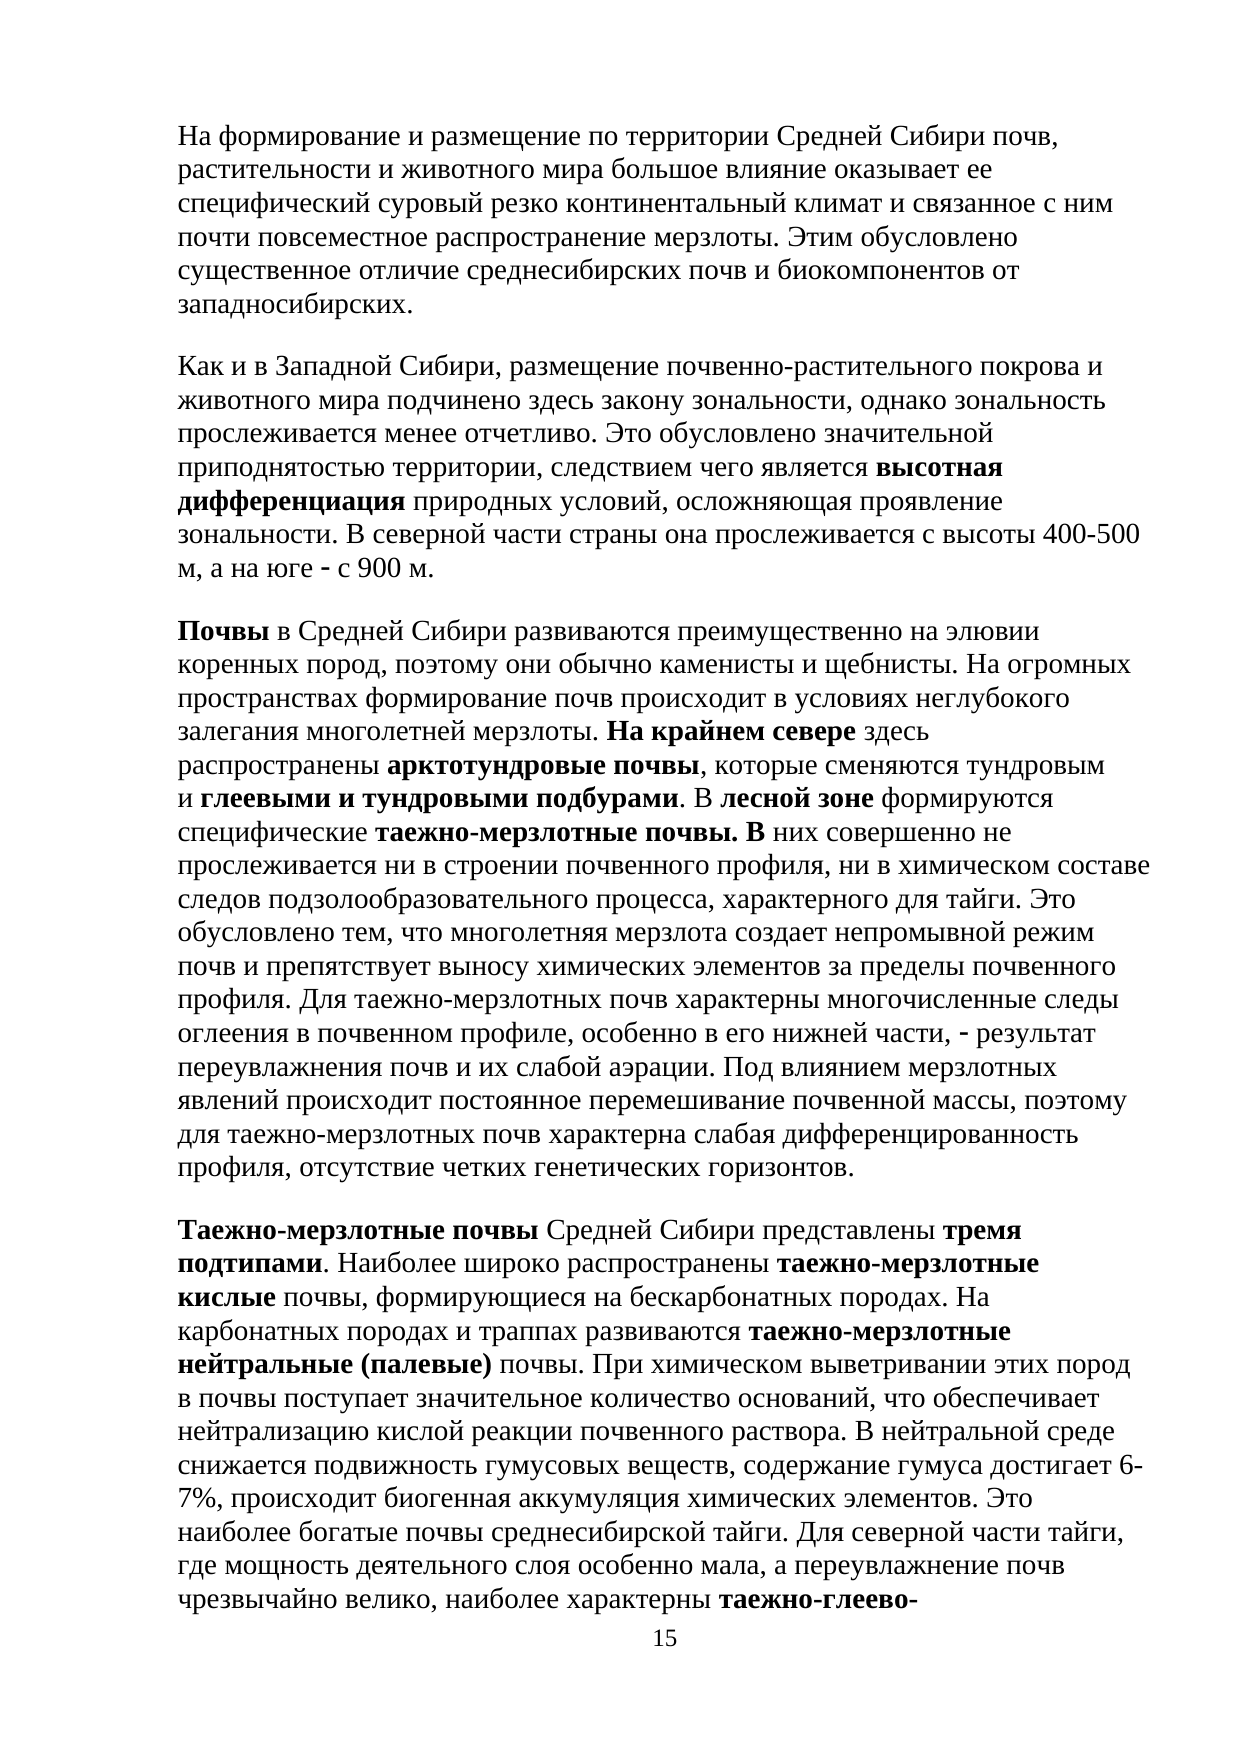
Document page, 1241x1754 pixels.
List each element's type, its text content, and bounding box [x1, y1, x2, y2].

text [177, 1212, 1152, 1614]
text Как и в Западной Сибири, размещение почвенно-растительного покрова и животного мира подчинено здесь закону зональности, однако зональность прослеживается менее отчетливо. Это обусловлено значительной приподнятостью территории, следствием чего является высотная дифференциация природных условий, осложняющая проявление зональности. В северной части страны она прослеживается с высоты 400-500 м, а на юге с 900 м. [177, 348, 1152, 583]
text Почвы в Средней Сибири развиваются преимущественно на элювии коренных пород, поэтому они обычно каменисты и щебнисты. На огромных пространствах формирование почв происходит в условиях неглубокого залегания многолетней мерзлоты. На крайнем севере здесь распространены арктотундровые почвы, которые сменяются тундровым и глеевыми и тундровыми подбурами. В лесной зоне формируются специфические таежно-мерзлотные почвы. В них совершенно не прослеживается ни в строении почвенного профиля, ни в химическом составе следов подзолообразовательного процесса, характерного для тайги. Это обусловлено тем, что многолетняя мерзлота создает непромывной режим почв и препятствует выносу химических элементов за пределы почвенного профиля. Для таежно-мерзлотных почв характерны многочисленные следы оглеения в почвенном профиле, особенно в его нижней части, результат переувлажнения почв и их слабой аэрации. Под влиянием мерзлотных явлений происходит постоянное перемешивание почвенной массы, поэтому для таежно-мерзлотных почв характерна слабая дифференцированность профиля, отсутствие четких генетических горизонтов. [177, 613, 1152, 1183]
text На формирование и размещение по территории Средней Сибири почв, растительности и животного мира большое влияние оказывает ее специфический суровый резко континентальный климат и связанное с ним почти повсеместное распространение мерзлоты. Этим обусловлено существенное отличие среднесибирских почв и биокомпонентов от западносибирских. [177, 118, 1152, 319]
